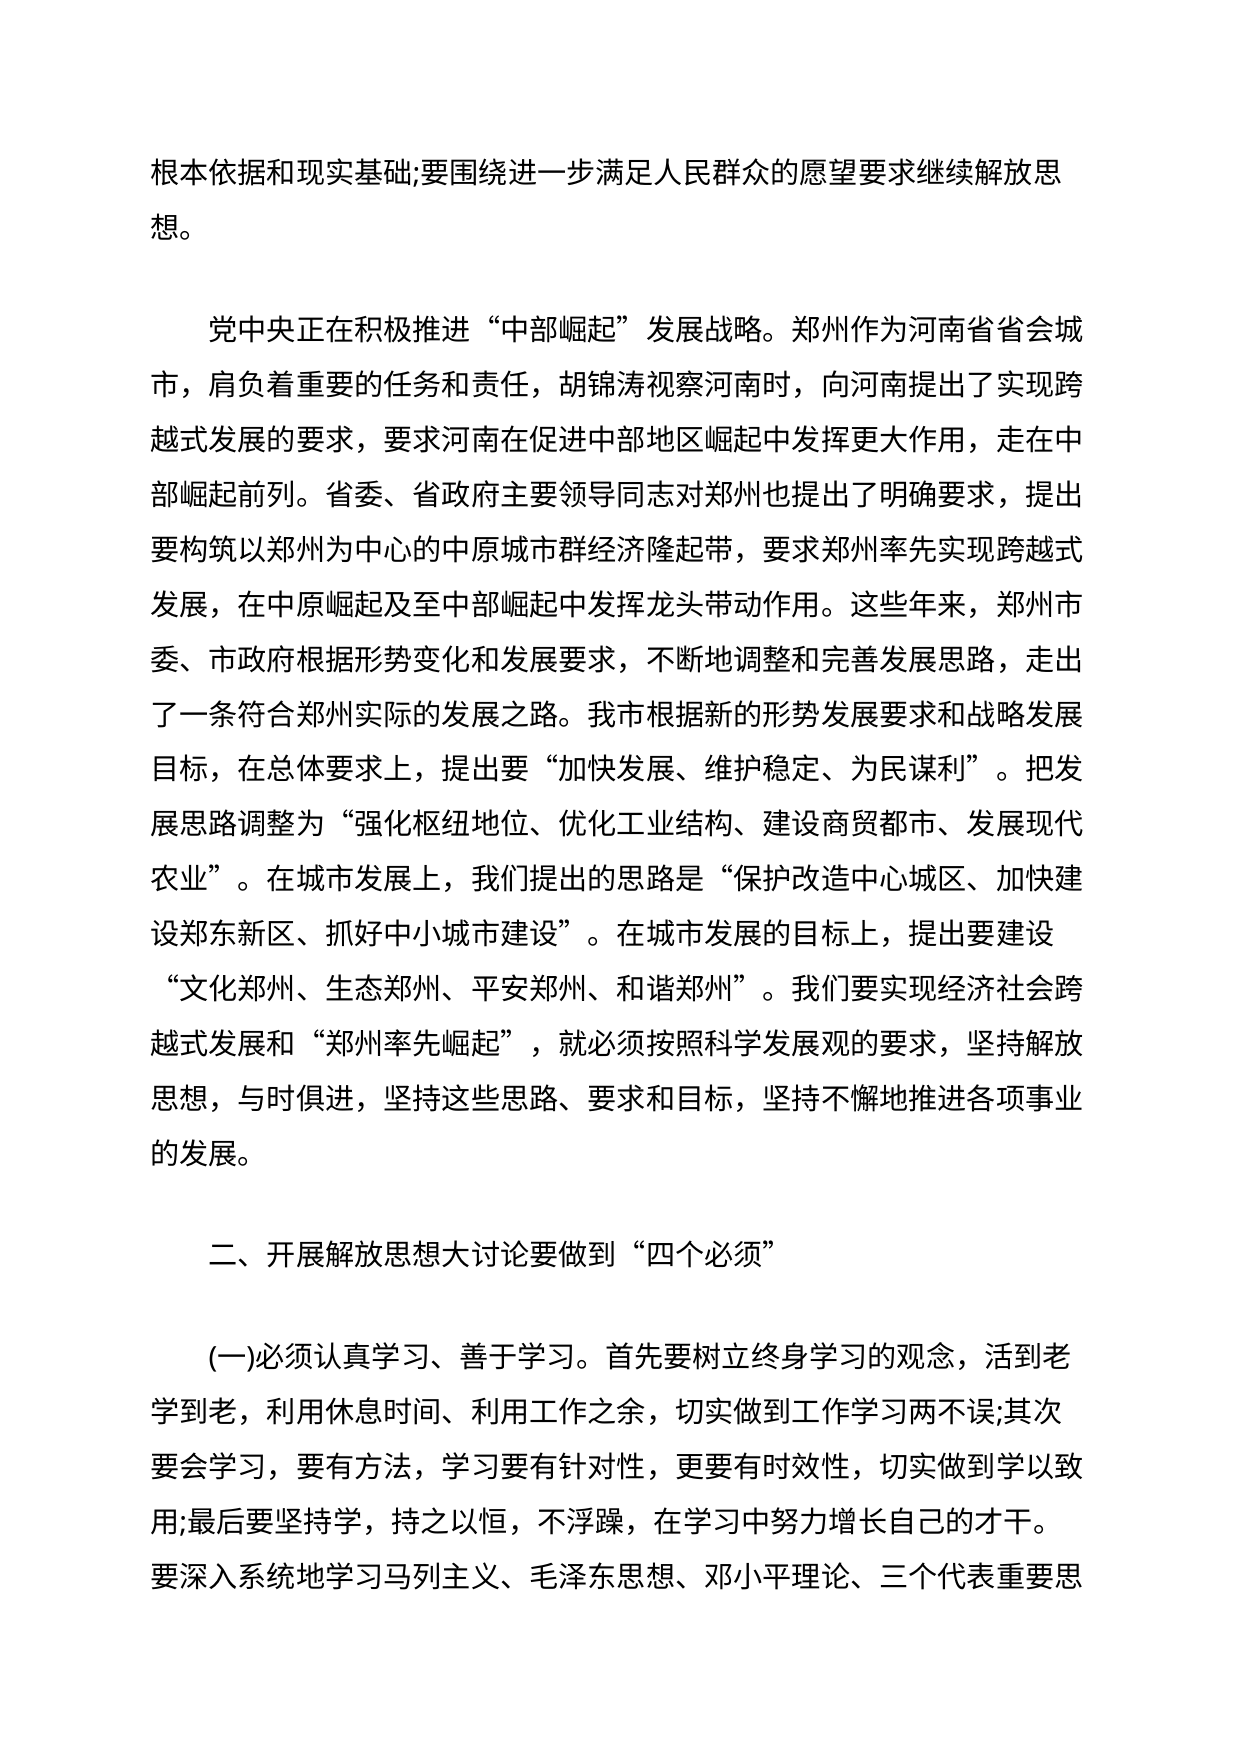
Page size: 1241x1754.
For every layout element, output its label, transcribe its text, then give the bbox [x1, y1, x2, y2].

text 二、开展解放思想大讨论要做到“四个必须” [150, 1232, 1090, 1274]
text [150, 150, 1090, 247]
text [150, 1334, 1090, 1596]
text 党中央正在积极推进“中部崛起”发展战略。郑州作为河南省省会城市，肩负着重要的任务和责任，胡锦涛视察河南时，向河南提出了实现跨越式发展的要求，要求河南在促进中部地区崛起中发挥更大作用，走在中部崛起前列。省委、省政府主要领导同志对郑州也提出了明确要求，提出要构筑以郑州为中心的中原城市群经济隆起带，要求郑州率先实现跨越式发展，在中原崛起及至中部崛起中发挥龙头带动作用。这些年来，郑州市委、市政府根据形势变化和发展要求，不断地调整和完善发展思路，走出了一条符合郑州实际的发展之路。我市根据新的形势发展要求和战略发展目标，在总体要求上，提出要“加快发展、维护稳定、为民谋利”。把发展思路调整为“强化枢纽地位、优化工业结构、建设商贸都市、发展现代农业”。在城市发展上，我们提出的思路是“保护改造中心城区、加快建设郑东新区、抓好中小城市建设”。在城市发展的目标上，提出要建设“文化郑州、生态郑州、平安郑州、和谐郑州”。我们要实现经济社会跨越式发展和“郑州率先崛起”，就必须按照科学发展观的要求，坚持解放思想，与时俱进，坚持这些思路、要求和目标，坚持不懈地推进各项事业的发展。 [150, 307, 1090, 1172]
